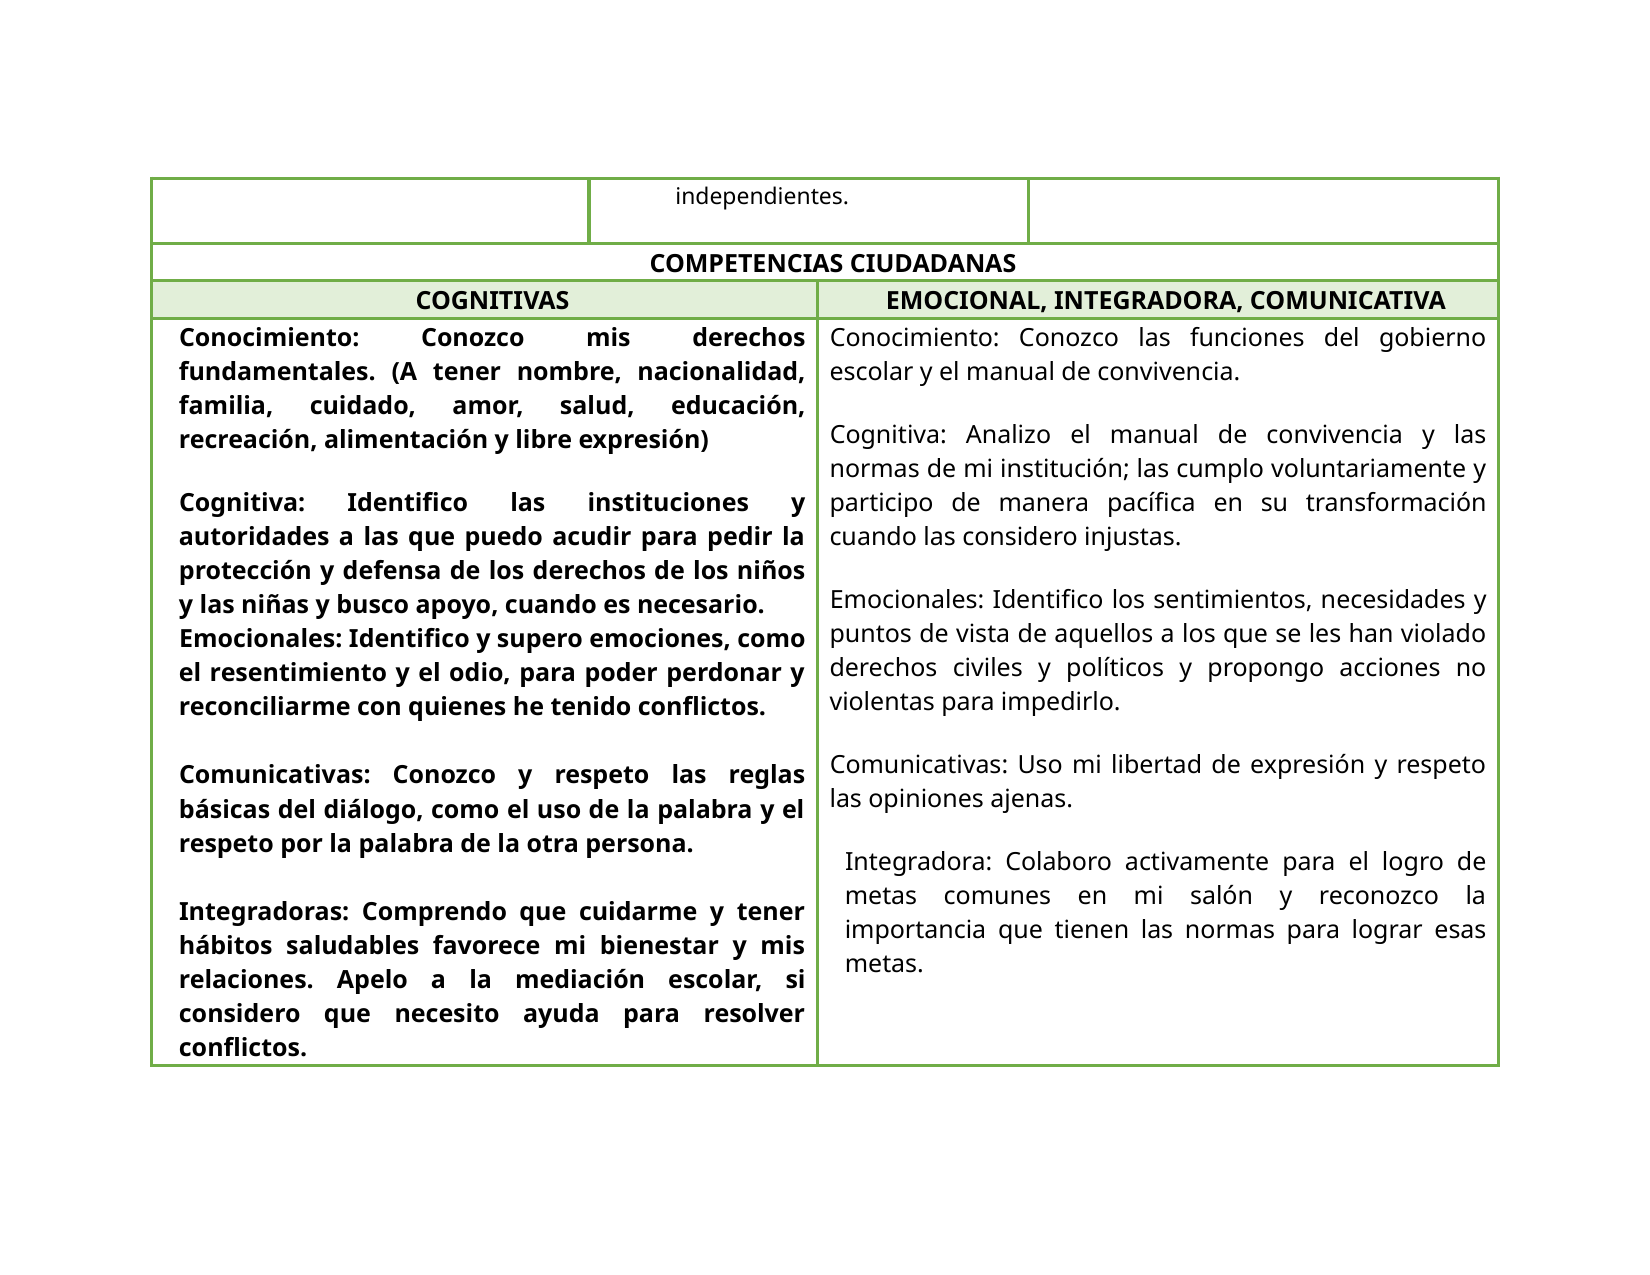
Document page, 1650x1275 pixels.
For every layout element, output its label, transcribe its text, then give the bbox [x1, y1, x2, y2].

table_cell Conocimiento: Conozco mis derechos fundamentales. (A tener nombre, nacionalidad, familia, cuidado, amor, salud, educación, recreación, alimentación y libre expresión) Cognitiva: Identifico las instituciones y autoridades a las que puedo acudir para pedir la protección y defensa de los derechos de los niños y las niñas y busco apoyo, cuando es necesario. Emocionales: Identifico y supero emociones, como el resentimiento y el odio, para poder perdonar y reconciliarme con quienes he tenido conflictos. Comunicativas: Conozco y respeto las reglas básicas del diálogo, como el uso de la palabra y el respeto por la palabra de la otra persona. Integradoras: Comprendo que cuidarme y tener hábitos saludables favorece mi bienestar y mis relaciones. Apelo a la mediación escolar, si considero que necesito ayuda para resolver conflictos. [153, 320, 816, 1064]
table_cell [591, 180, 1027, 242]
table_cell COGNITIVAS [153, 282, 816, 317]
table_cell COMPETENCIAS CIUDADANAS [153, 245, 1497, 279]
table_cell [1030, 180, 1497, 242]
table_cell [153, 180, 587, 242]
table_cell EMOCIONAL, INTEGRADORA, COMUNICATIVA [819, 282, 1497, 317]
table_cell Conocimiento: Conozco las funciones del gobierno escolar y el manual de convivencia. Cognitiva: Analizo el manual de convivencia y las normas de mi institución; las cumplo voluntariamente y participo de manera pacífica en su transformación cuando las considero injustas. Emocionales: Identifico los sentimientos, necesidades y puntos de vista de aquellos a los que se les han violado derechos civiles y políticos y propongo acciones no violentas para impedirlo. Comunicativas: Uso mi libertad de expresión y respeto las opiniones ajenas. Integradora: Colaboro activamente para el logro de metas comunes en mi salón y reconozco la importancia que tienen las normas para lograr esas metas. [819, 320, 1497, 1064]
